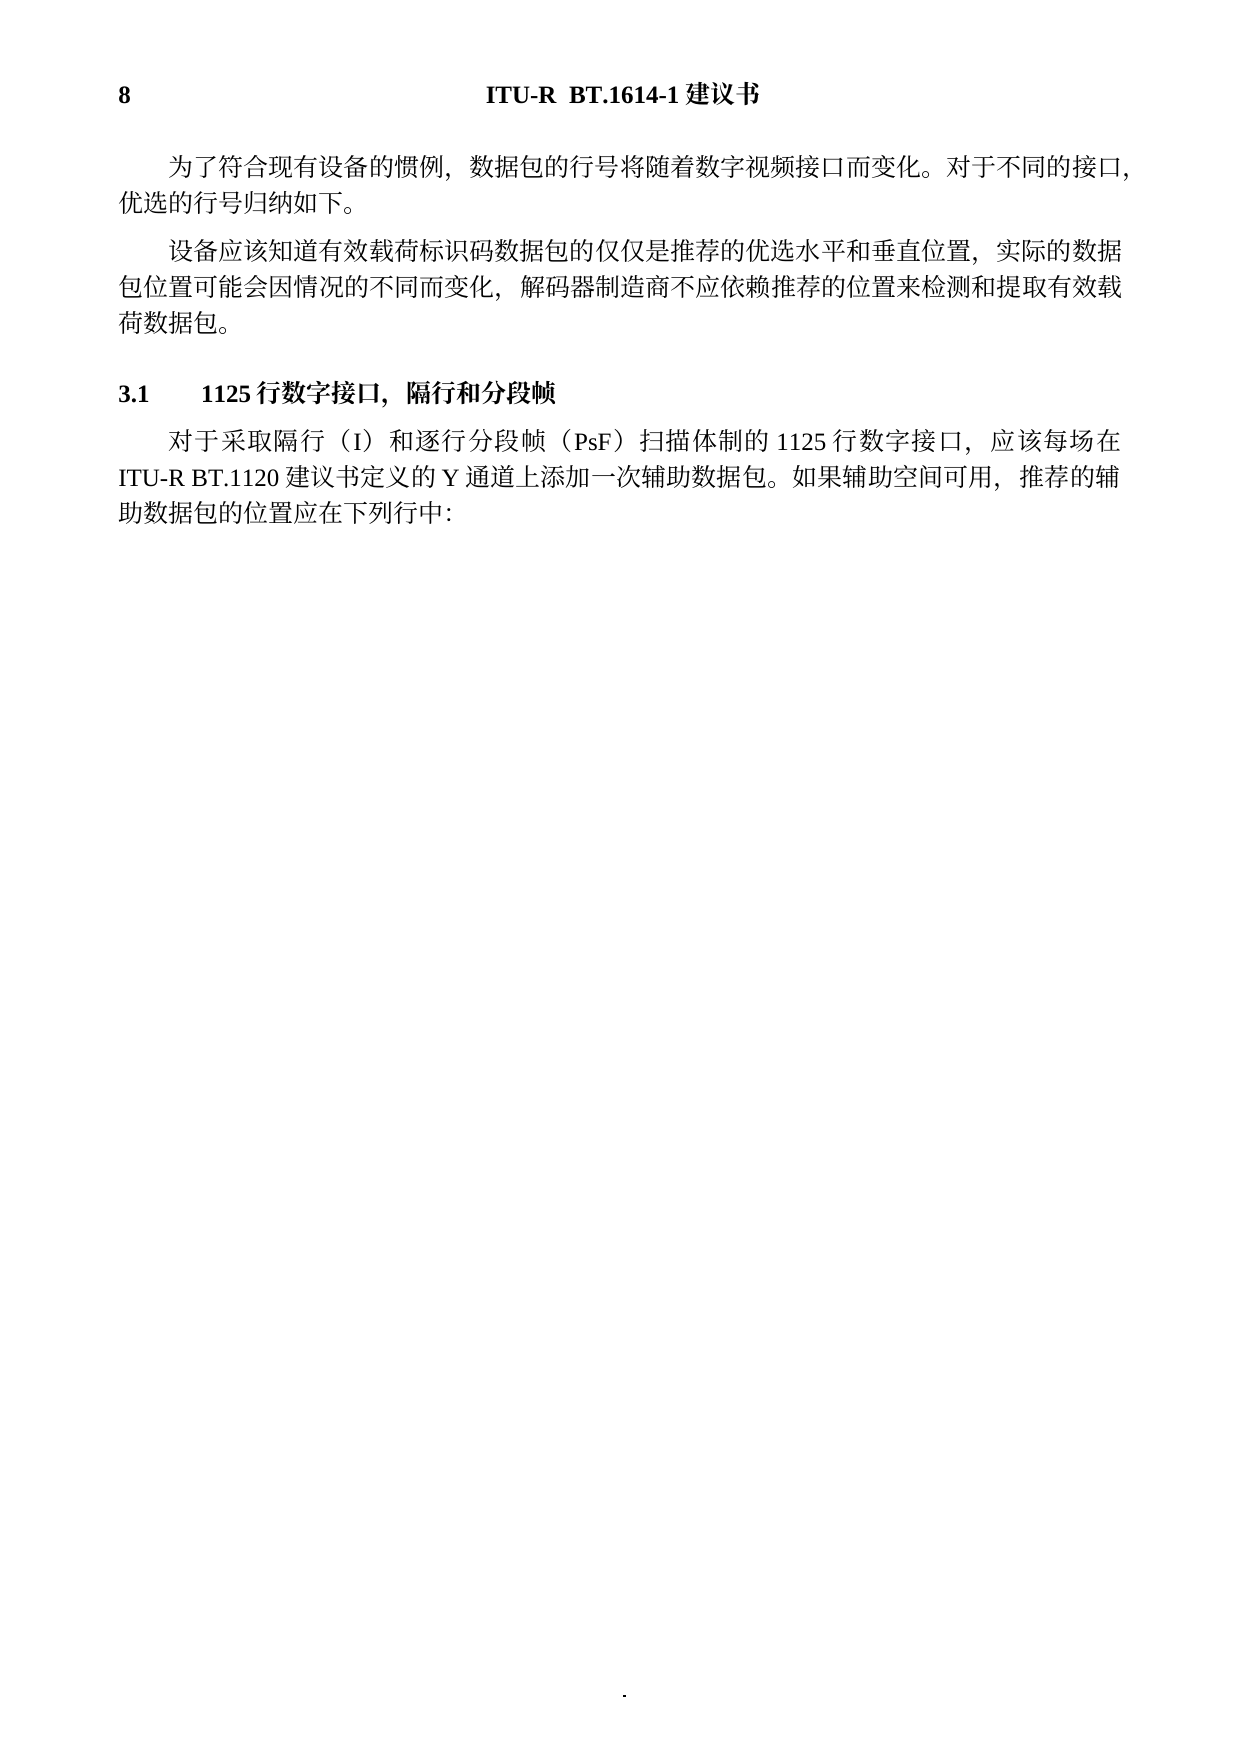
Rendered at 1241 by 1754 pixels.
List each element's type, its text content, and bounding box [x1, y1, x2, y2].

subtitle 3.1 1125行数字接口，隔行和分段帧 [118, 373, 1122, 409]
text 对于采取隔行（I）和逐行分段帧（PsF）扫描体制的1125行数字接口，应该每场在ITU-R BT.1120建议书定义的Y通道上添加一次辅助数据包。如果辅助空间可用，推荐的辅助数据包的位置应在下列行中： [118, 422, 1122, 529]
text 设备应该知道有效载荷标识码数据包的仅仅是推荐的优选水平和垂直位置，实际的数据包位置可能会因情况的不同而变化，解码器制造商不应依赖推荐的位置来检测和提取有效载荷数据包。 [118, 232, 1122, 340]
text 为了符合现有设备的惯例，数据包的行号将随着数字视频接口而变化。对于不同的接口，优选的行号归纳如下。 [118, 148, 1122, 219]
